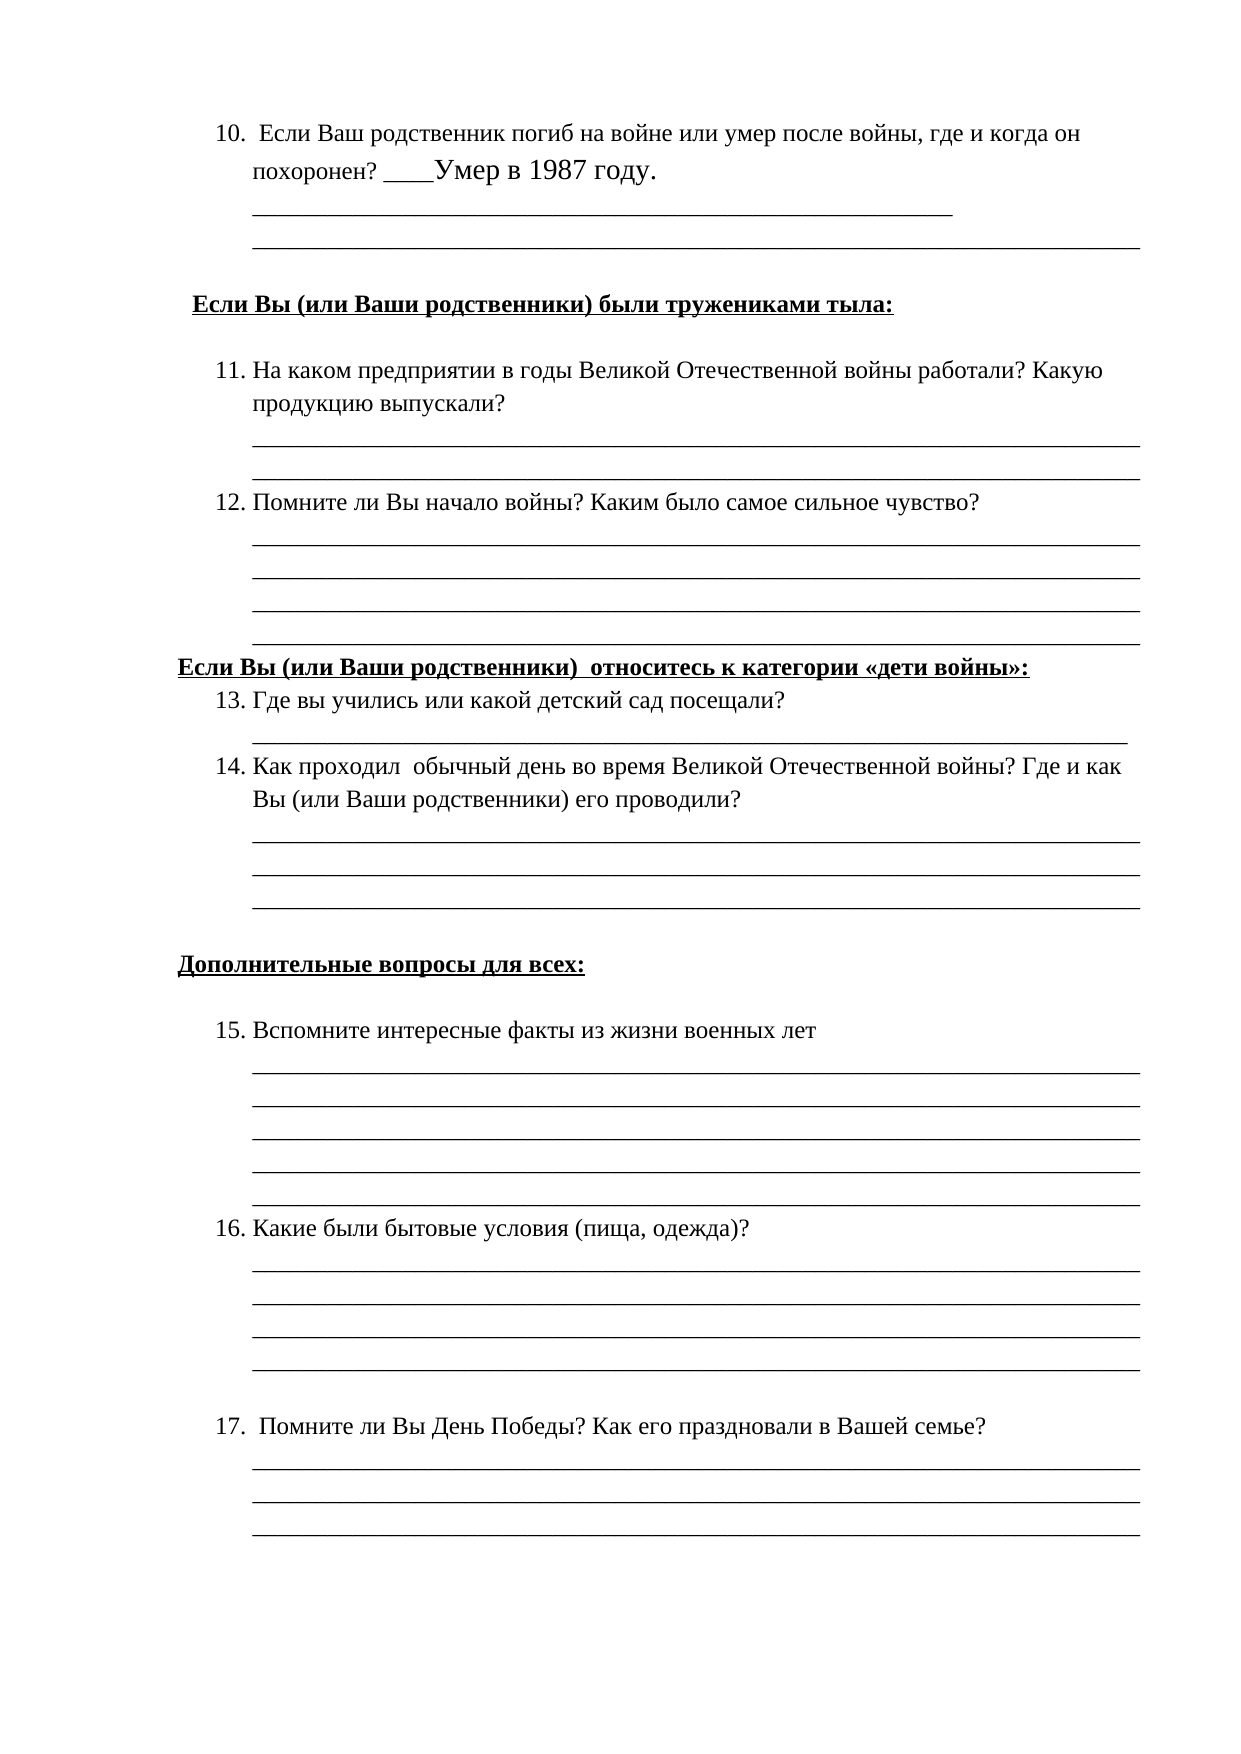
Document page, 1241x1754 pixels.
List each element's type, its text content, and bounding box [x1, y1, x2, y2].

list Вспомните интересные факты из жизни военных лет [215, 1015, 1152, 1044]
text _______________________________________________________________________ [252, 1048, 1152, 1077]
text _______________________________________________________________________ [252, 1345, 1152, 1374]
text _______________________________________________________________________ [252, 1477, 1152, 1506]
text ______________________________________________________________________________________________________________________________________________ [252, 520, 1152, 582]
text ______________________________________________________________________________________________________________________________________________ [252, 586, 1152, 648]
text Дополнительные вопросы для всех: [177, 949, 1152, 978]
text _______________________________________________________________________ [252, 1279, 1152, 1308]
text Если Вы (или Ваши родственники) относитесь к категории «дети войны»: [177, 652, 1152, 681]
text _______________________________________________________________________ [252, 421, 1152, 449]
text _______________________________________________________________________ [252, 1180, 1152, 1209]
text _______________________________________________________________________ [252, 1312, 1152, 1341]
list Помните ли Вы начало войны? Каким было самое сильное чувство? [215, 487, 1152, 516]
list На каком предприятии в годы Великой Отечественной войны работали? Какую продукцию выпускали? [215, 355, 1152, 417]
text Если Вы (или Ваши родственники) были тружениками тыла: [192, 289, 1152, 317]
text _______________________________________________________________________ [252, 1147, 1152, 1176]
list Какие были бытовые условия (пища, одежда)? _______________________________________________________________________ [215, 1213, 1152, 1275]
text _______________________________________________________________________ [252, 454, 1152, 483]
list Помните ли Вы День Победы? Как его праздновали в Вашей семье? [215, 1411, 1152, 1440]
list Где вы учились или какой детский сад посещали? [215, 685, 1152, 714]
text _______________________________________________________________________ [252, 1511, 1152, 1539]
text ______________________________________________________________________________________________________________________________________________ [252, 817, 1152, 879]
list Если Ваш родственник погиб на войне или умер после войны, где и когда он похоронен? ____Умер в 1987 году. ________________________________________________________ [215, 118, 1152, 218]
text _______________________________________________________________________ [252, 1081, 1152, 1110]
text ______________________________________________________________________ [252, 718, 1152, 747]
text _______________________________________________________________________ [252, 223, 1152, 251]
text _______________________________________________________________________ [252, 883, 1152, 912]
text _______________________________________________________________________ [252, 1444, 1152, 1473]
text _______________________________________________________________________ [252, 1114, 1152, 1143]
list Как проходил обычный день во время Великой Отечественной войны? Где и как Вы (или Ваши родственники) его проводили? [215, 751, 1152, 813]
